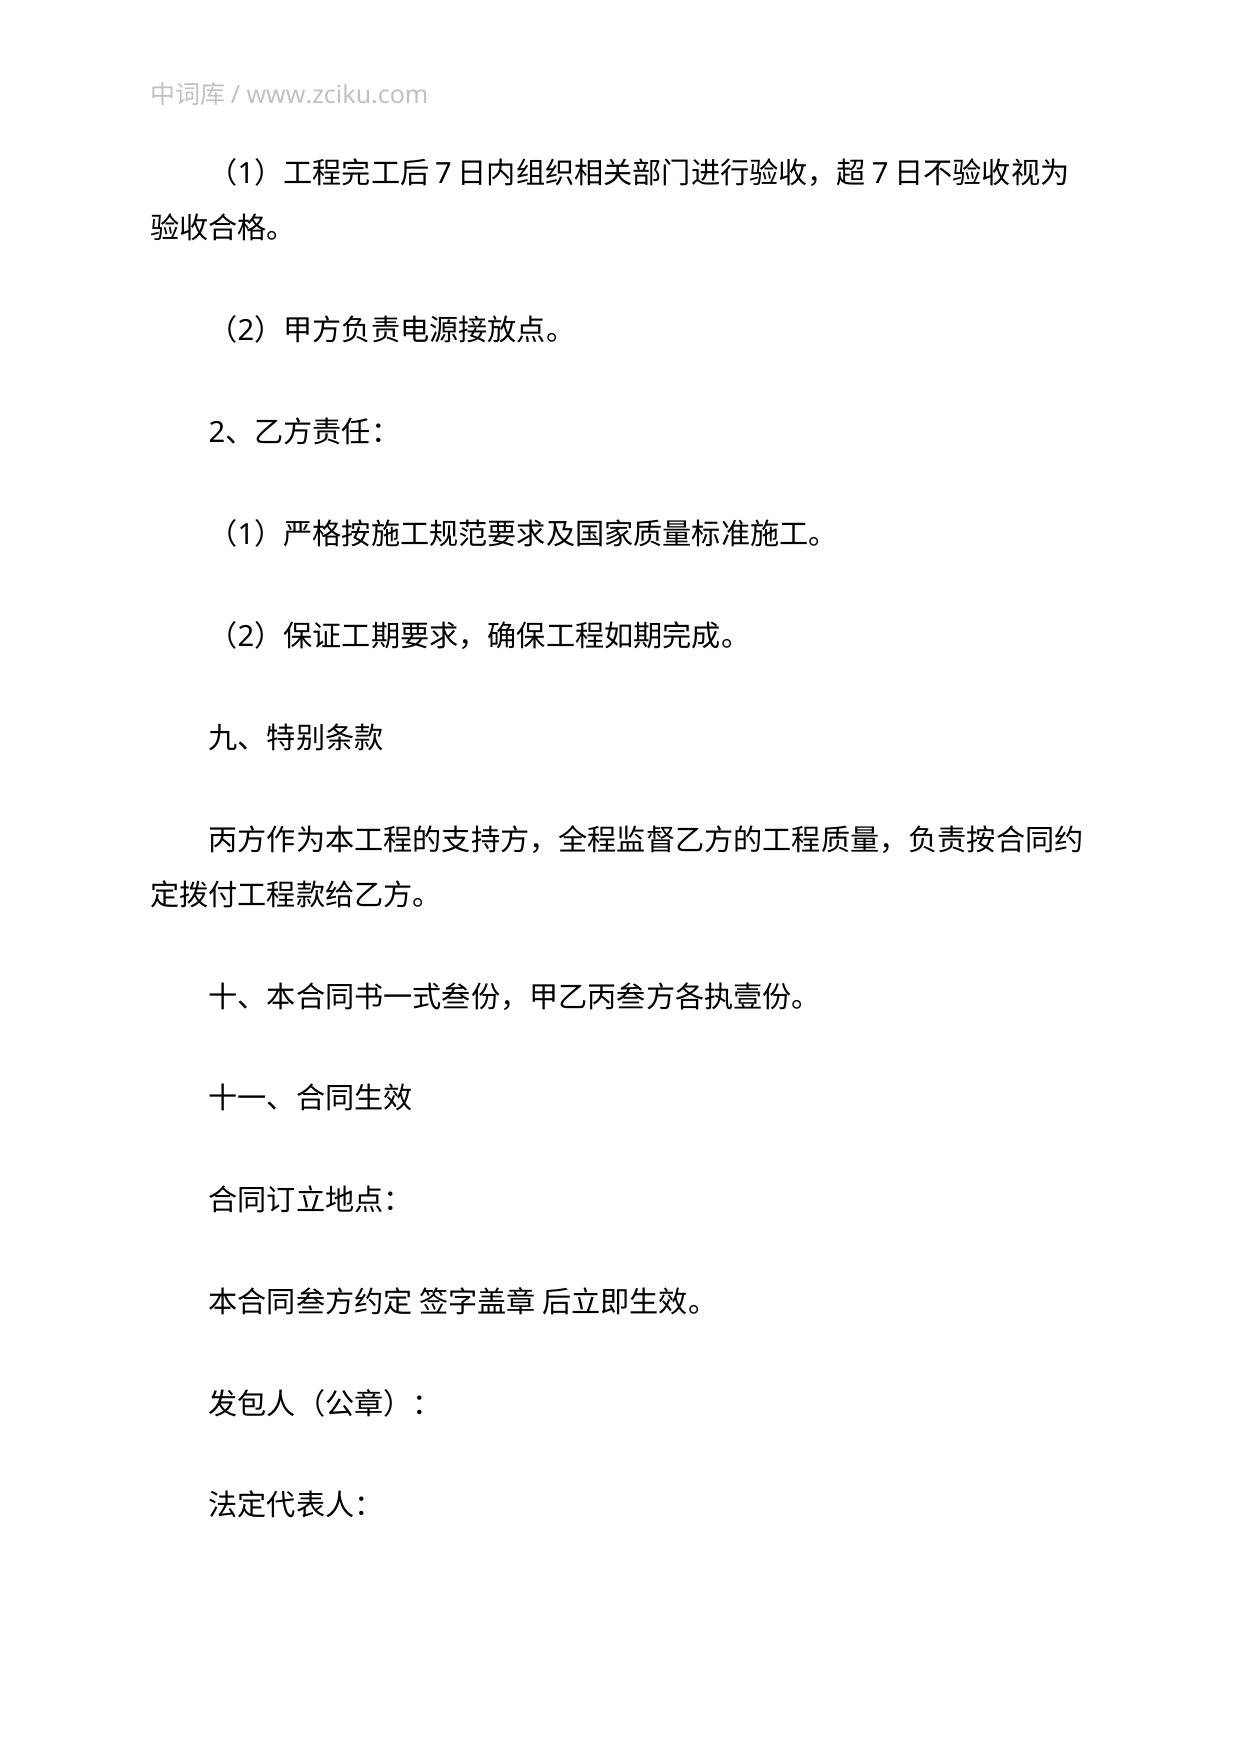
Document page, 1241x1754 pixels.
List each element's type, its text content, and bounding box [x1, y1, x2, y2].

text （2）甲方负责电源接放点。 [150, 307, 1090, 349]
text （1）工程完工后7日内组织相关部门进行验收，超7日不验收视为验收合格。 [150, 150, 1090, 247]
text （1）严格按施工规范要求及国家质量标准施工。 [150, 511, 1090, 553]
text 法定代表人： [150, 1482, 1090, 1524]
text 丙方作为本工程的支持方，全程监督乙方的工程质量，负责按合同约定拨付工程款给乙方。 [150, 816, 1090, 914]
text 九、特别条款 [150, 715, 1090, 757]
text 发包人（公章）： [150, 1380, 1090, 1422]
text 本合同叁方约定 签字盖章 后立即生效。 [150, 1278, 1090, 1321]
text （2）保证工期要求，确保工程如期完成。 [150, 613, 1090, 655]
text 合同订立地点： [150, 1177, 1090, 1219]
text 十、本合同书一式叁份，甲乙丙叁方各执壹份。 [150, 973, 1090, 1015]
text 2、乙方责任： [150, 409, 1090, 451]
text 十一、合同生效 [150, 1075, 1090, 1117]
